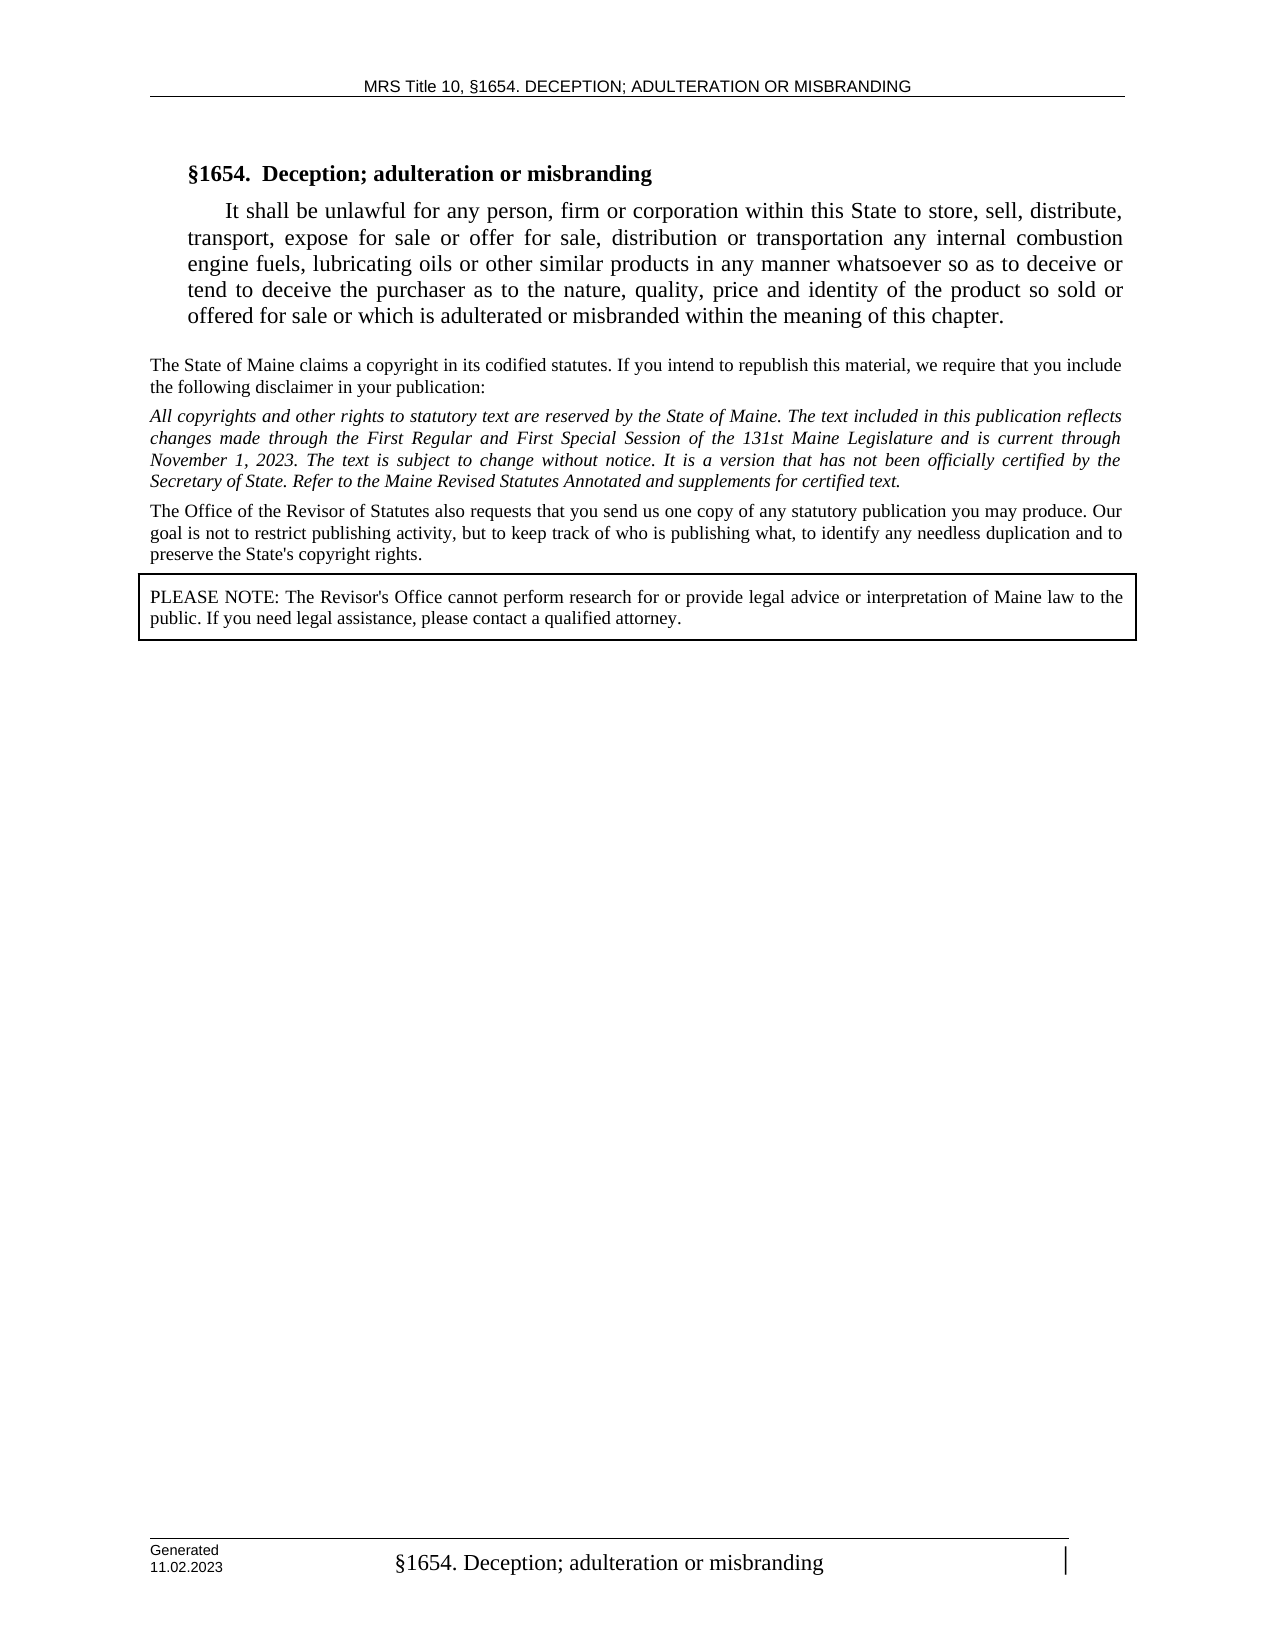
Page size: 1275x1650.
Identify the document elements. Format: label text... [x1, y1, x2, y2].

text The State of Maine claims a copyright in its codified statutes. If you intend to republish this material, we require that you include the following disclaimer in your publication: [150, 354, 1125, 397]
text All copyrights and other rights to statutory text are reserved by the State of Maine. The text included in this publication reflects changes made through the First Regular and First Special Session of the 131st Maine Legislature and is current through November 1, 2023 . The text is subject to change without notice. It is a version that has not been officially certified by the Secretary of State. Refer to the Maine Revised Statutes Annotated and supplements for certified text. [150, 405, 1125, 492]
text PLEASE NOTE: The Revisor's Office cannot perform research for or provide legal advice or interpretation of Maine law to the public. If you need legal assistance, please contact a qualified attorney. [140, 575, 1135, 639]
text It shall be unlawful for any person, firm or corporation within this State to store, sell, distribute, transport, expose for sale or offer for sale, distribution or transportation any internal combustion engine fuels, lubricating oils or other similar products in any manner whatsoever so as to deceive or tend to deceive the purchaser as to the nature, quality, price and identity of the product so sold or offered for sale or which is adulterated or misbranded within the meaning of this chapter. [187, 197, 1125, 329]
text §1654. Deception; adulteration or misbranding [187, 160, 1125, 187]
text The Office of the Revisor of Statutes also requests that you send us one copy of any statutory publication you may produce. Our goal is not to restrict publishing activity, but to keep track of who is publishing what, to identify any needless duplication and to preserve the State's copyright rights. [150, 500, 1125, 565]
